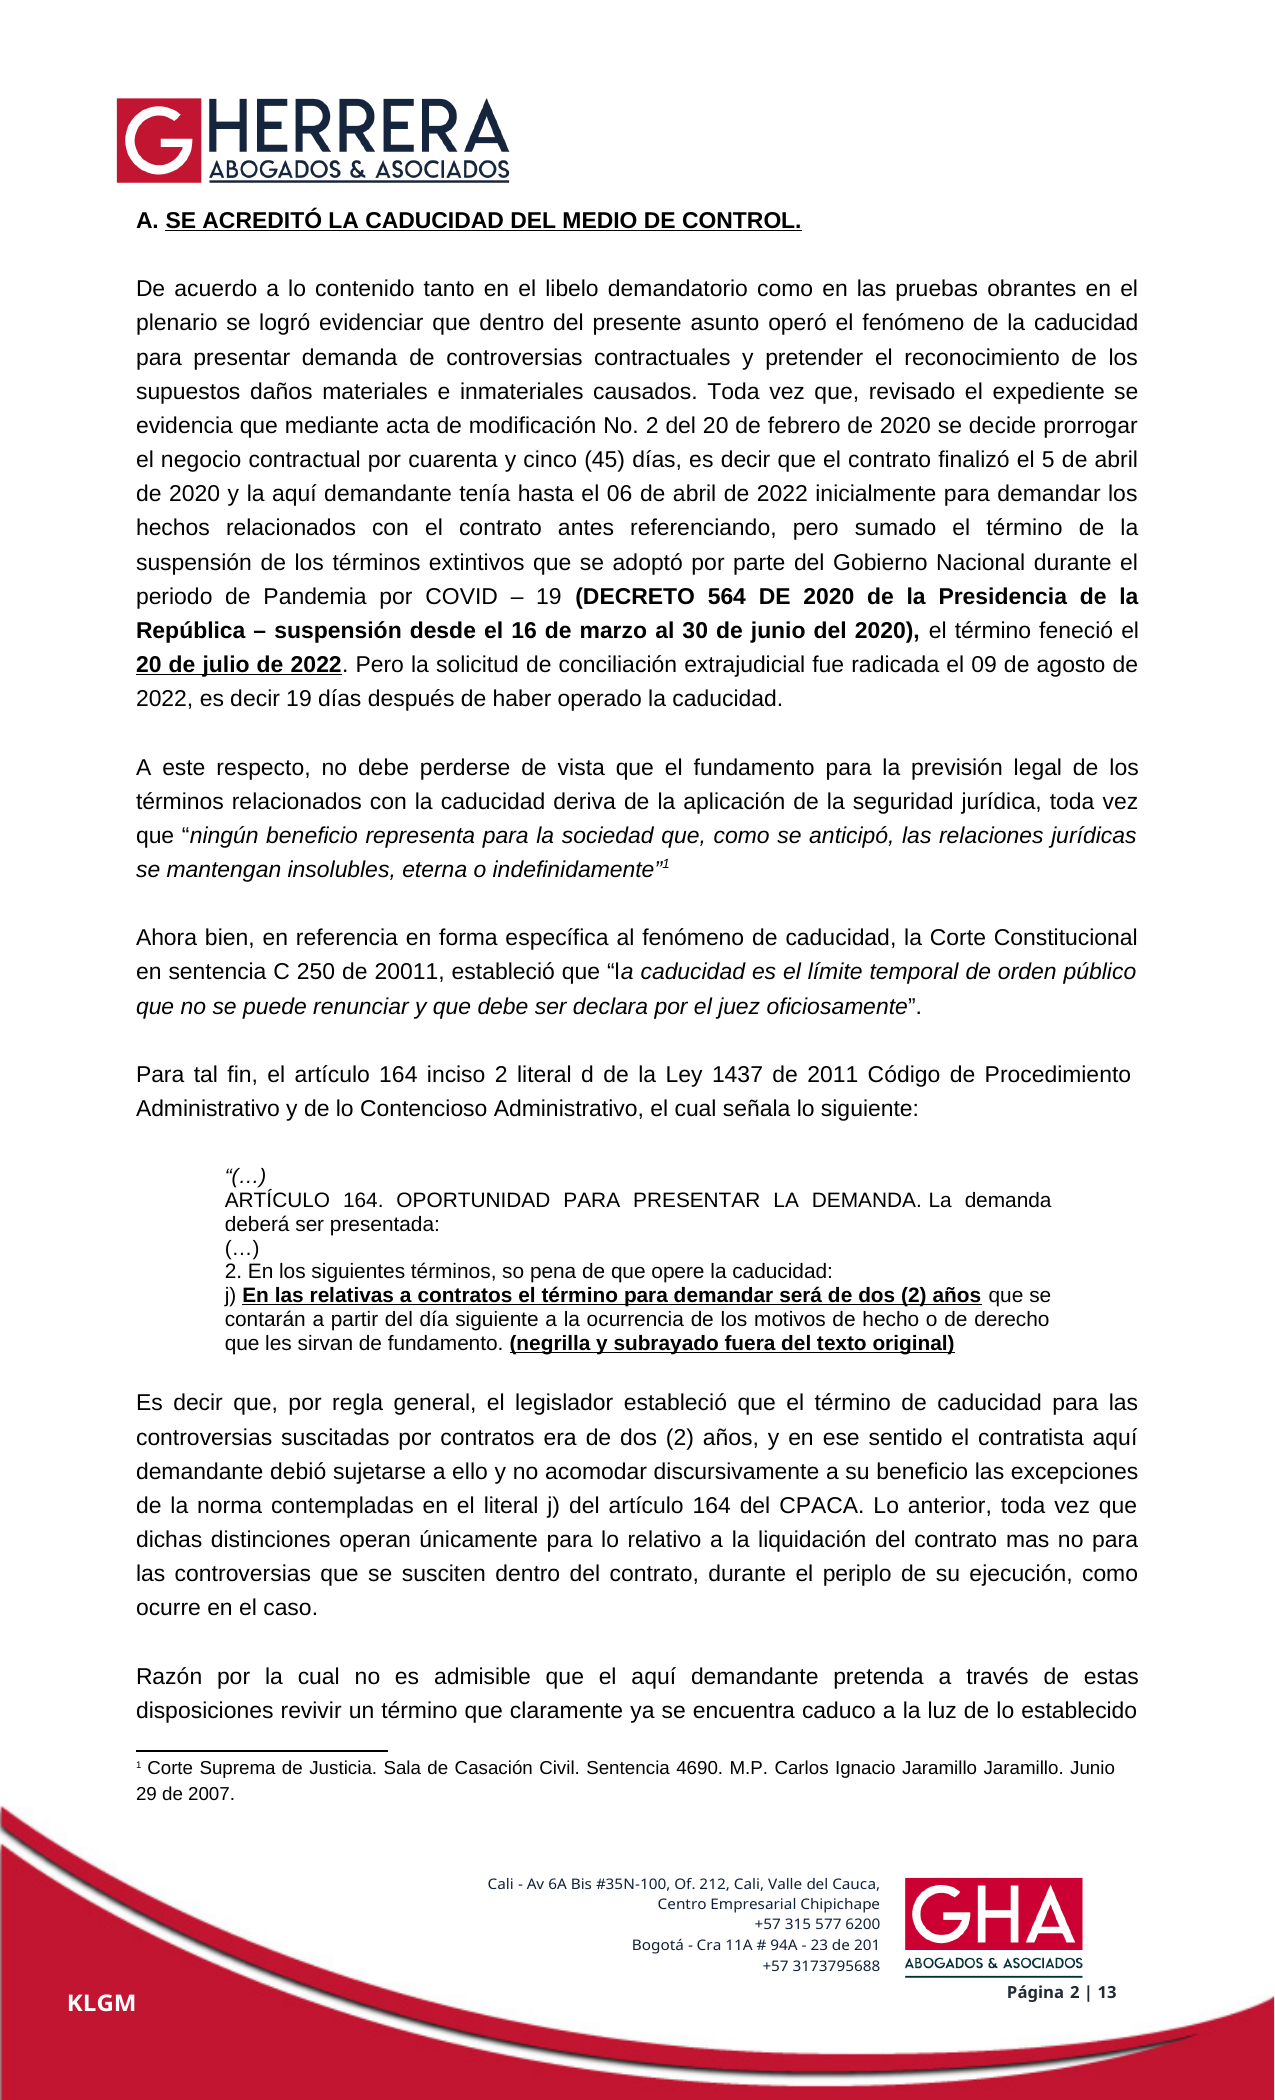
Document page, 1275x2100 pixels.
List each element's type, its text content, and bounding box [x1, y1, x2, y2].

text j) En las relativas a contratos el término para demandar será de dos (2) años que se contarán a partir del día siguiente a la ocurrencia de los motivos de hecho o de derecho que les sirvan de fundamento. (negrilla y subrayado fuera del texto original) [224, 1283, 1051, 1355]
text ARTÍCULO 164. OPORTUNIDAD PARA PRESENTAR LA DEMANDA. La demanda deberá ser presentada: [224, 1187, 1051, 1235]
text De acuerdo a lo contenido tanto en el libelo demandatorio como en las pruebas obrantes en el plenario se logró evidenciar que dentro del presente asunto operó el fenómeno de la caducidad para presentar demanda de controversias contractuales y pretender el reconocimiento de los supuestos daños materiales e inmateriales causados. Toda vez que, revisado el expediente se evidencia que mediante acta de modificación No. 2 del 20 de febrero de 2020 se decide prorrogar el negocio contractual por cuarenta y cinco (45) días, es decir que el contrato finalizó el 5 de abril de 2020 y la aquí demandante tenía hasta el 06 de abril de 2022 inicialmente para demandar los hechos relacionados con el contrato antes referenciando, pero sumado el término de la suspensión de los términos extintivos que se adoptó por parte del Gobierno Nacional durante el periodo de Pandemia por COVID – 19 (DECRETO 564 DE 2020 de la Presidencia de la República – suspensión desde el 16 de marzo al 30 de junio del 2020), el término feneció el 20 de julio de 2022. Pero la solicitud de conciliación extrajudicial fue radicada el 09 de agosto de 2022, es decir 19 días después de haber operado la caducidad. [136, 275, 1139, 711]
picture [0, 1793, 1275, 2100]
text Ahora bien, en referencia en forma específica al fenómeno de caducidad, la Corte Constitucional en sentencia C 250 de 20011, estableció que “la caducidad es el límite temporal de orden público que no se puede renunciar y que debe ser declara por el juez oficiosamente”. [136, 924, 1139, 1019]
text (…) [224, 1235, 1051, 1259]
picture [96, 75, 529, 206]
text A este respecto, no debe perderse de vista que el fundamento para la previsión legal de los términos relacionados con la caducidad deriva de la aplicación de la seguridad jurídica, toda vez que “ningún beneficio representa para la sociedad que, como se anticipó, las relaciones jurídicas se mantengan insolubles, eterna o indefinidamente” [136, 753, 1139, 882]
list SE ACREDITÓ LA CADUCIDAD DEL MEDIO DE CONTROL. [136, 207, 1139, 233]
text Es decir que, por regla general, el legislador estableció que el término de caducidad para las controversias suscitadas por contratos era de dos (2) años, y en ese sentido el contratista aquí demandante debió sujetarse a ello y no acomodar discursivamente a su beneficio las excepciones de la norma contempladas en el literal j) del artículo 164 del CPACA. Lo anterior, toda vez que dichas distinciones operan únicamente para lo relativo a la liquidación del contrato mas no para las controversias que se susciten dentro del contrato, durante el periplo de su ejecución, como ocurre en el caso. [136, 1389, 1139, 1621]
text Para tal fin, el artículo 164 inciso 2 literal d de la Ley 1437 de 2011 Código de Procedimiento Administrativo y de lo Contencioso Administrativo, el cual señala lo siguiente: [136, 1061, 1134, 1121]
text “(…) [224, 1163, 1051, 1187]
text 2. En los siguientes términos, so pena de que opere la caducidad: [224, 1259, 1051, 1283]
